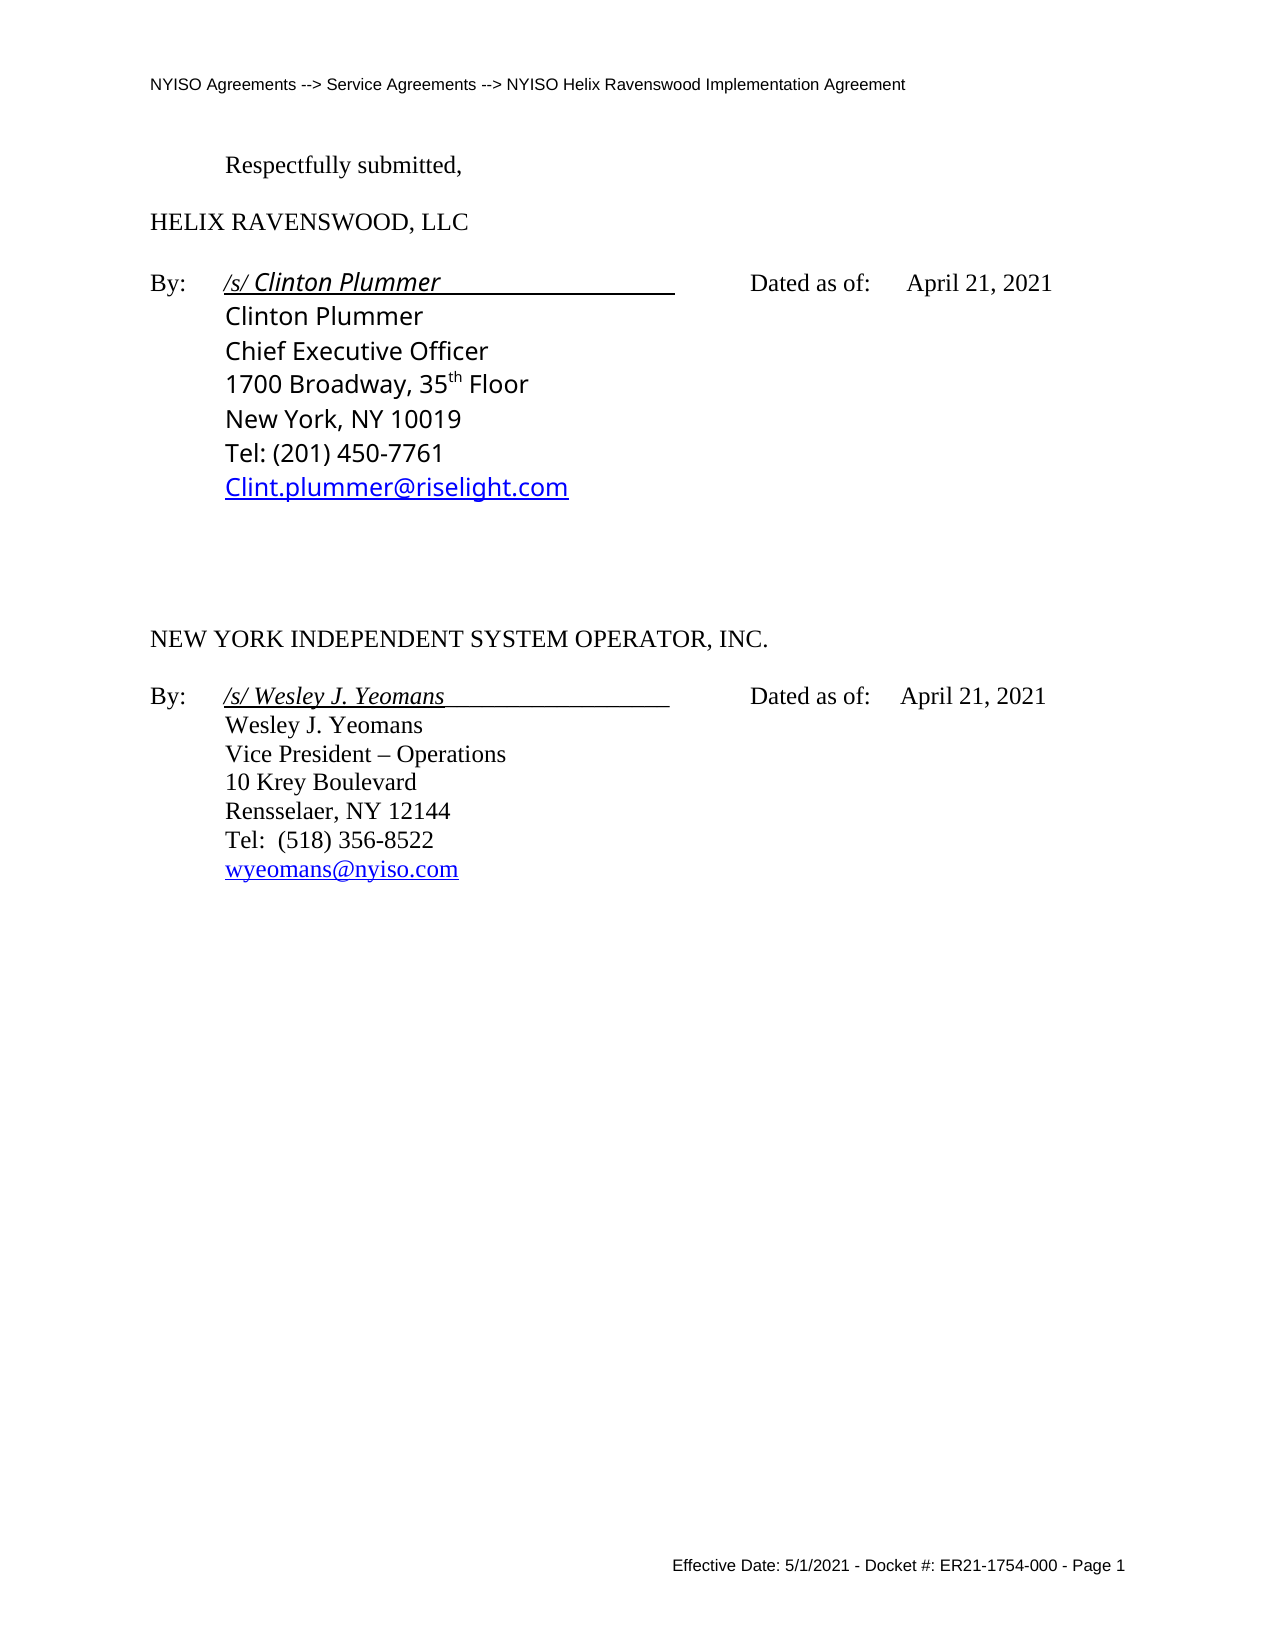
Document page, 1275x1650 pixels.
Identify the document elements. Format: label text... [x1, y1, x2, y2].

text By: /s/ Wesley J. Yeomans__________________ Dated as of: April 21, 2021 [150, 681, 1125, 710]
text 1700 Broadway, 35th Floor [150, 367, 1125, 401]
text Clinton Plummer [150, 299, 1125, 333]
text Wesley J. Yeomans [225, 710, 1125, 739]
text NEW YORK INDEPENDENT SYSTEM OPERATOR, INC. [150, 624, 1125, 652]
text Respectfully submitted, [150, 150, 1125, 179]
text HELIX RAVENSWOOD, LLC [150, 207, 1125, 236]
text Clint.plummer@riselight.com [150, 469, 1125, 503]
text Chief Executive Officer [150, 333, 1125, 367]
text Tel: (201) 450-7761 [150, 435, 1125, 469]
text wyeomans@nyiso.com [225, 854, 1125, 882]
text By: /s/ Clinton Plummer Dated as of: April 21, 2021 [150, 265, 1125, 299]
text Vice President – Operations [225, 739, 1125, 767]
text Tel: (518) 356-8522 [225, 825, 1125, 854]
text New York, NY 10019 [150, 401, 1125, 435]
